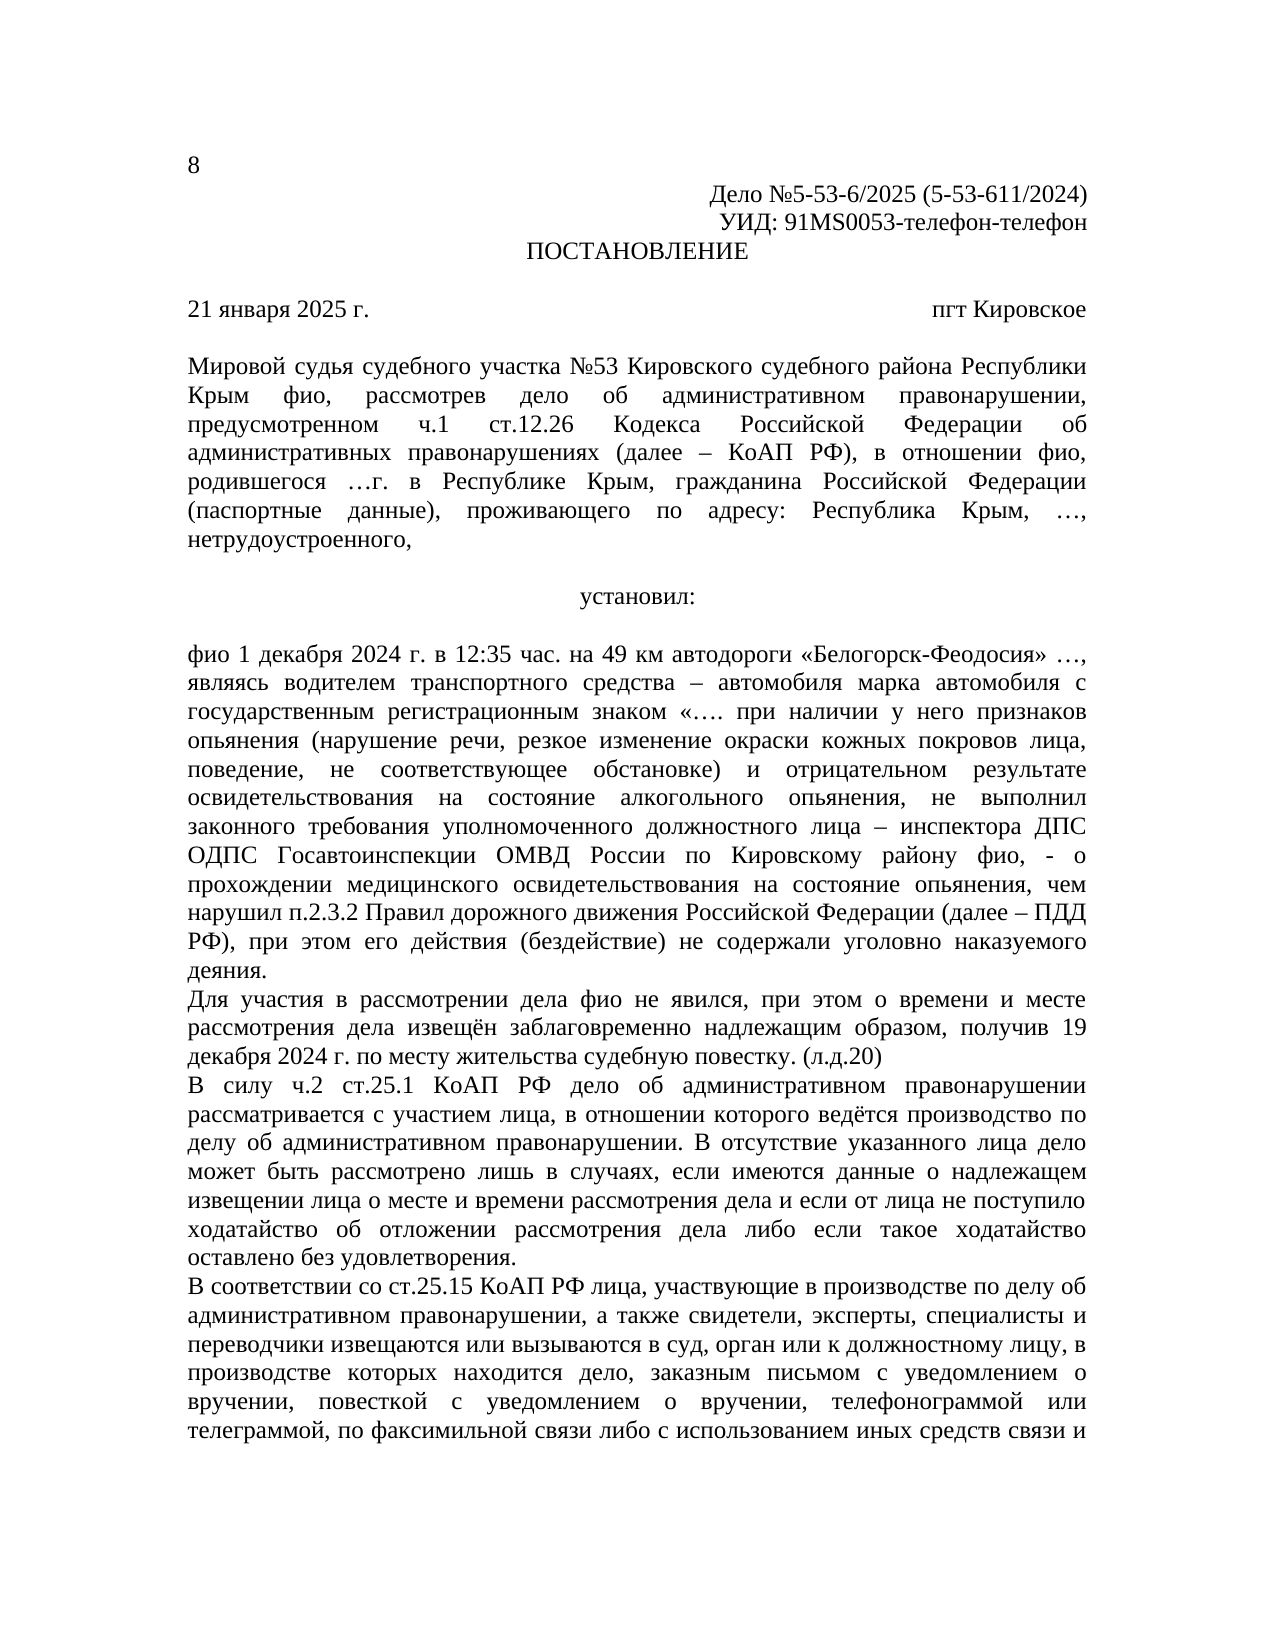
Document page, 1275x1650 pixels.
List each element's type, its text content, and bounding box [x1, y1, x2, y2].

text Для участия в рассмотрении дела фио не явился, при этом о времени и месте рассмотрения дела извещён заблаговременно надлежащим образом, получив 19 декабря 2024 г. по месту жительства судебную повестку. (л.д.20) [187, 984, 1087, 1070]
text фио 1 декабря 2024 г. в 12:35 час. на 49 км автодороги «Белогорск-Феодосия» …, являясь водителем транспортного средства – автомобиля марка автомобиля с государственным регистрационным знаком «…. при наличии у него признаков опьянения (нарушение речи, резкое изменение окраски кожных покровов лица, поведение, не соответствующее обстановке) и отрицательном результате освидетельствования на состояние алкогольного опьянения, не выполнил законного требования уполномоченного должностного лица – инспектора ДПС ОДПС Госавтоинспекции ОМВД России по Кировскому району фио, - о прохождении медицинского освидетельствования на состояние опьянения, чем нарушил п.2.3.2 Правил дорожного движения Российской Федерации (далее – ПДД РФ), при этом его действия (бездействие) не содержали уголовно наказуемого деяния. [187, 639, 1087, 984]
text В силу ч.2 ст.25.1 КоАП РФ дело об административном правонарушении рассматривается с участием лица, в отношении которого ведётся производство по делу об административном правонарушении. В отсутствие указанного лица дело может быть рассмотрено лишь в случаях, если имеются данные о надлежащем извещении лица о месте и времени рассмотрения дела и если от лица не поступило ходатайство об отложении рассмотрения дела либо если такое ходатайство оставлено без удовлетворения. [187, 1070, 1087, 1271]
text 8 [187, 150, 1087, 179]
text установил: [187, 581, 1087, 610]
text 21 января 2025 г. пгт Кировское [187, 294, 1087, 322]
text Мировой судья судебного участка №53 Кировского судебного района Республики Крым фио, рассмотрев дело об административном правонарушении, предусмотренном ч.1 ст.12.26 Кодекса Российской Федерации об административных правонарушениях (далее – КоАП РФ), в отношении фио, родившегося …г. в Республике Крым, гражданина Российской Федерации (паспортные данные), проживающего по адресу: Республика Крым, …, нетрудоустроенного, [187, 351, 1087, 552]
text Дело №5-53-6/2025 (5-53-611/2024) [187, 179, 1087, 207]
text УИД: 91MS0053-телефон-телефон [187, 207, 1087, 236]
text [187, 1271, 1087, 1444]
text ПОСТАНОВЛЕНИЕ [187, 236, 1087, 265]
